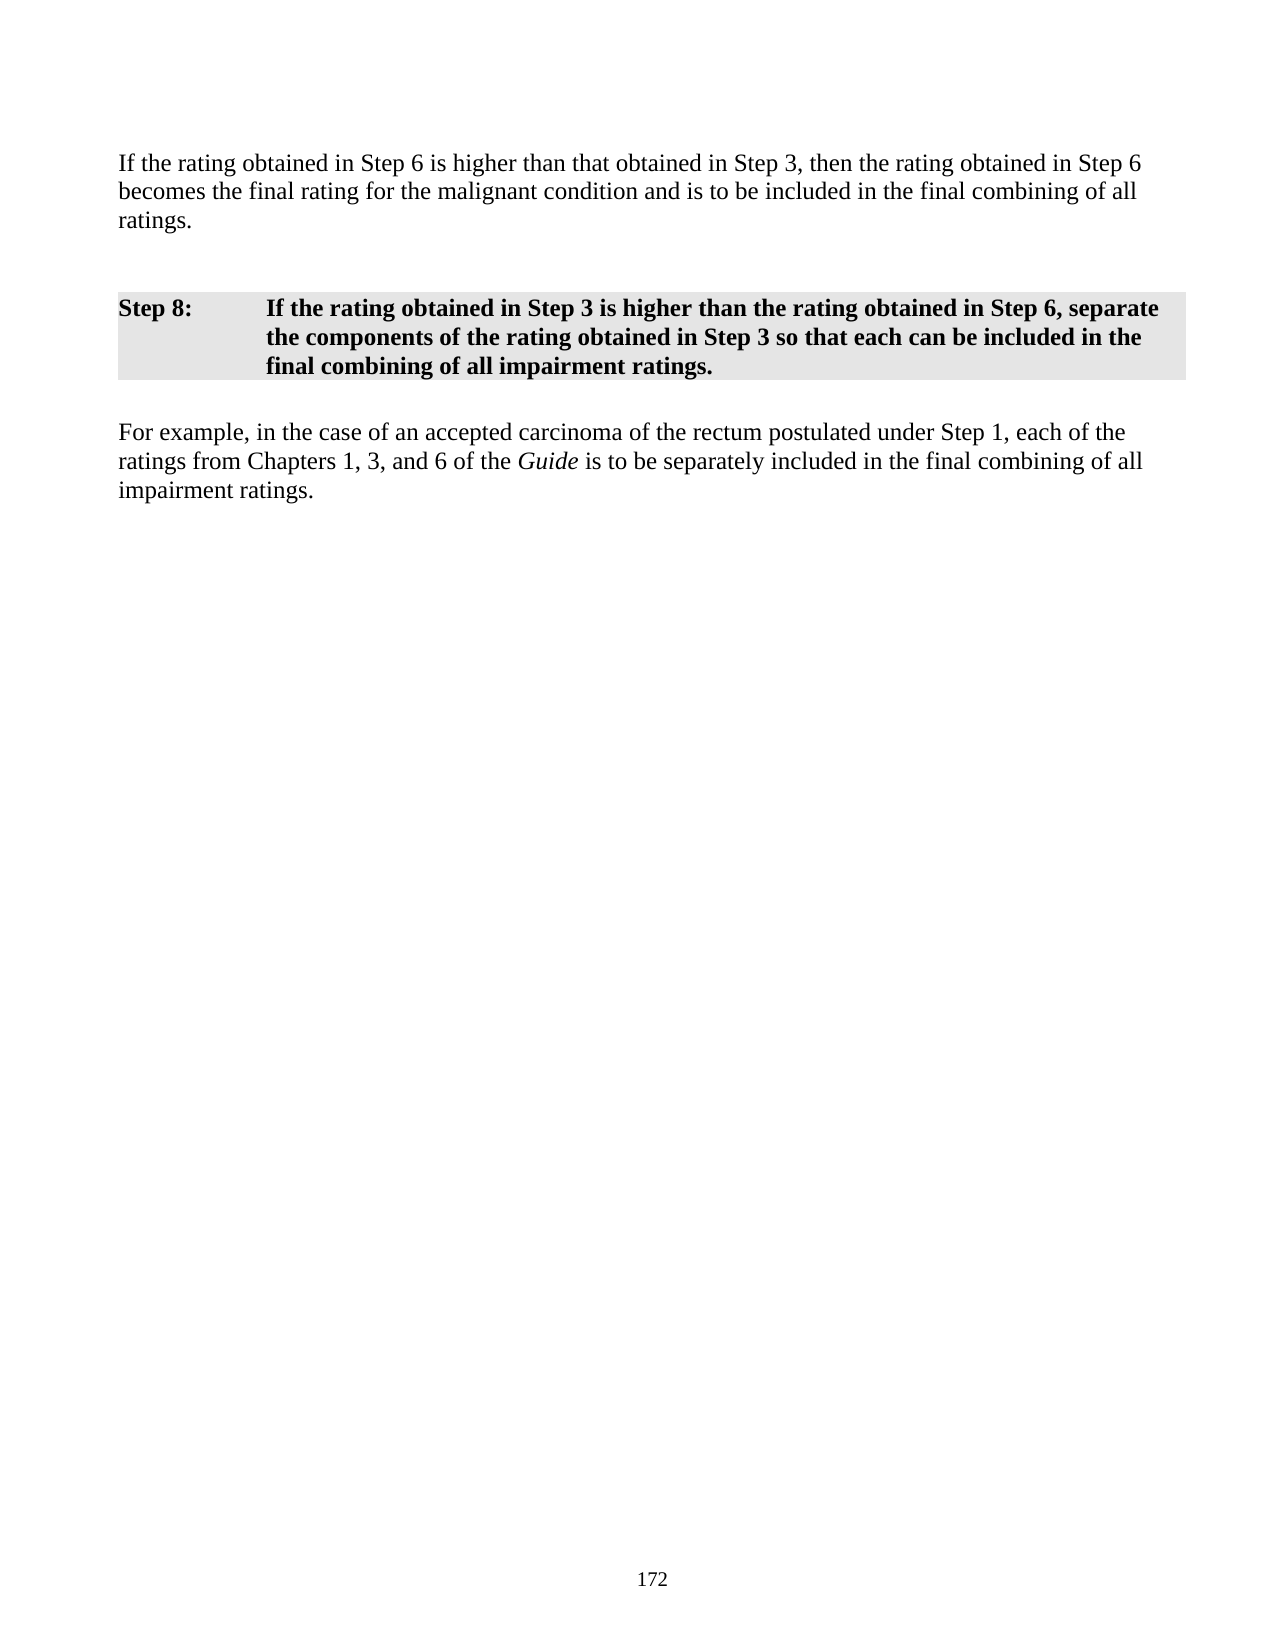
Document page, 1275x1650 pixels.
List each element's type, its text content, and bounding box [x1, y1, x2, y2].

text For example, in the case of an accepted carcinoma of the rectum postulated under Step 1, each of the ratings from Chapters 1, 3, and 6 of the Guide is to be separately included in the final combining of all impairment ratings. [118, 417, 1186, 503]
subtitle Step 8: If the rating obtained in Step 3 is higher than the rating obtained in Step 6, separate the components of the rating obtained in Step 3 so that each can be included in the final combining of all impairment ratings. [118, 292, 1186, 380]
text If the rating obtained in Step 6 is higher than that obtained in Step 3, then the rating obtained in Step 6 becomes the final rating for the malignant condition and is to be included in the final combining of all ratings. [118, 148, 1186, 234]
